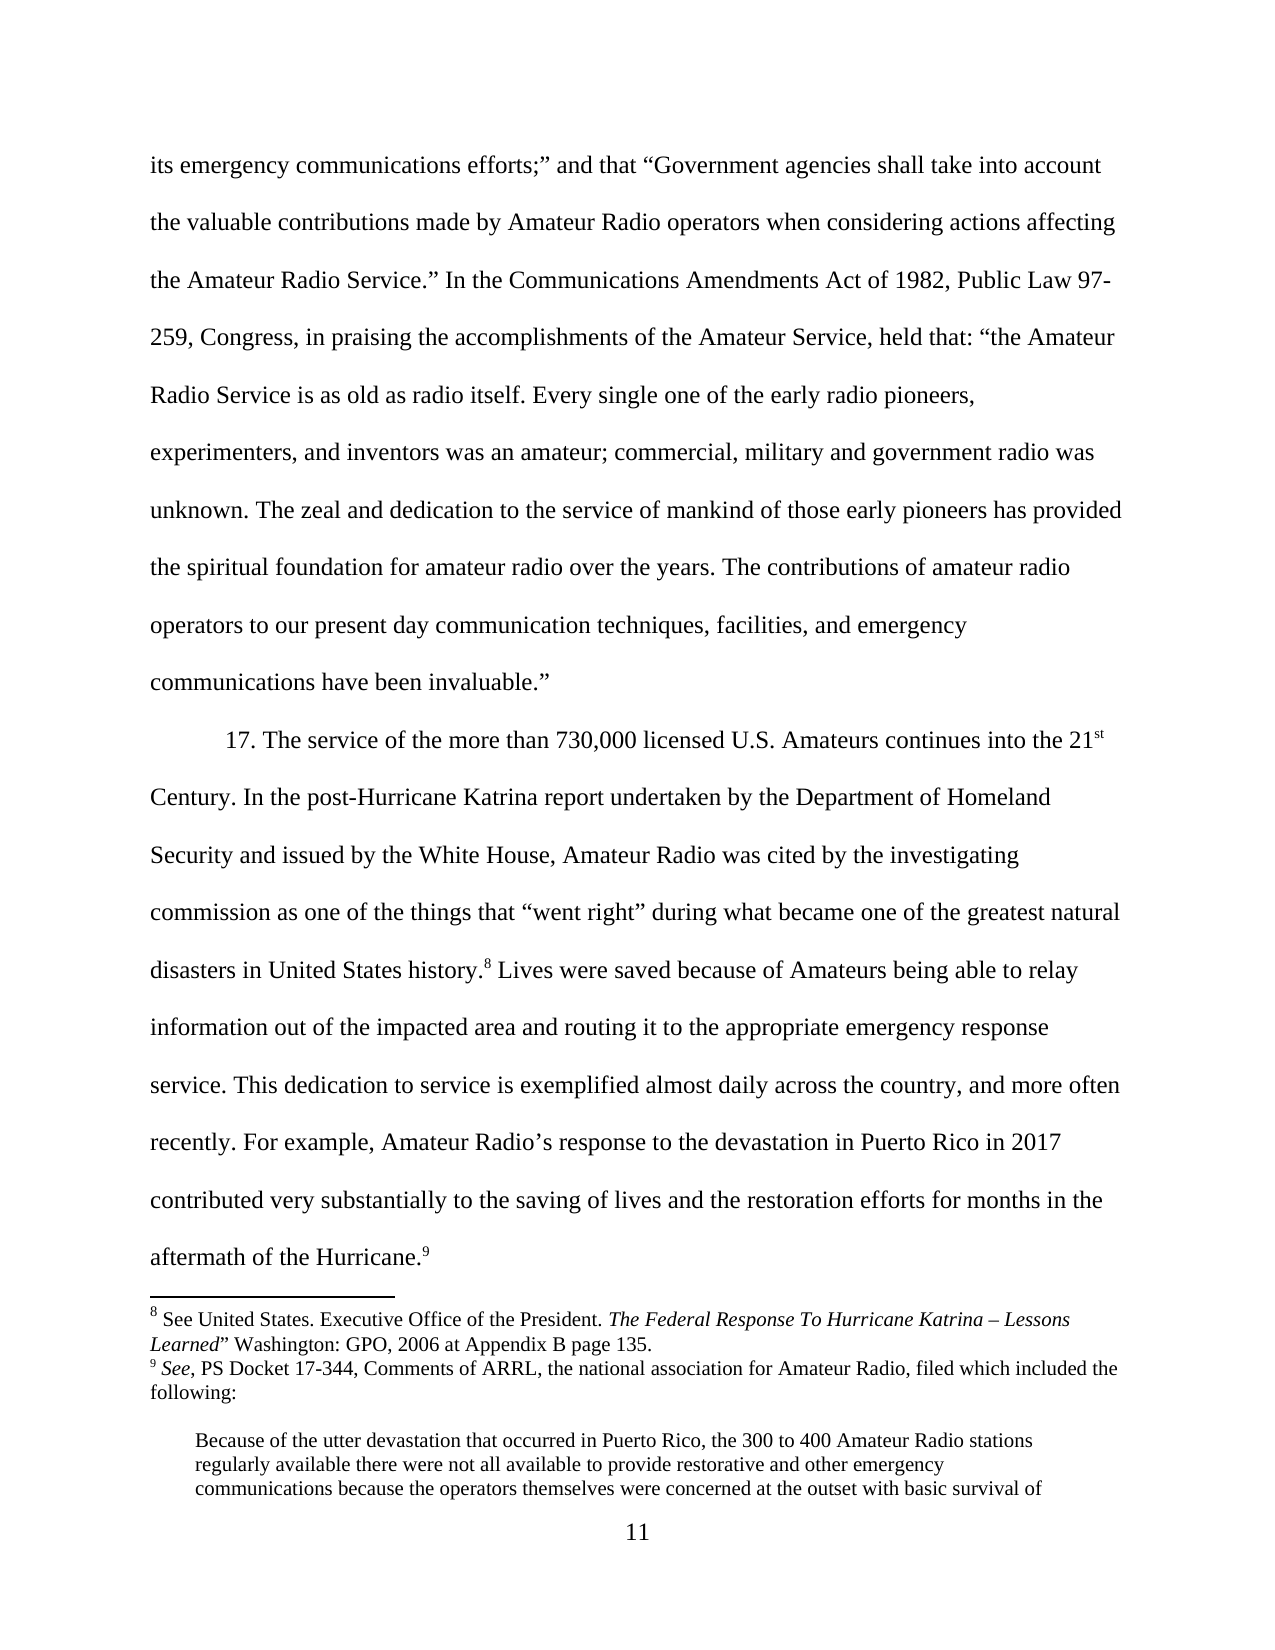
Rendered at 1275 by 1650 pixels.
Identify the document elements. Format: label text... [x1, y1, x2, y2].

text 17. The service of the more than 730,000 licensed U.S. Amateurs continues into the 21st Century. In the post-Hurricane Katrina report undertaken by the Department of Homeland Security and issued by the White House, Amateur Radio was cited by the investigating commission as one of the things that “went right” during what became one of the greatest natural disasters in United States history. Lives were saved because of Amateurs being able to relay information out of the impacted area and routing it to the appropriate emergency response service. This dedication to service is exemplified almost daily across the country, and more often recently. For example, Amateur Radio’s response to the devastation in Puerto Rico in 2017 contributed very substantially to the saving of lives and the restoration efforts for months in the aftermath of the Hurricane. [150, 725, 1125, 1271]
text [150, 150, 1125, 696]
